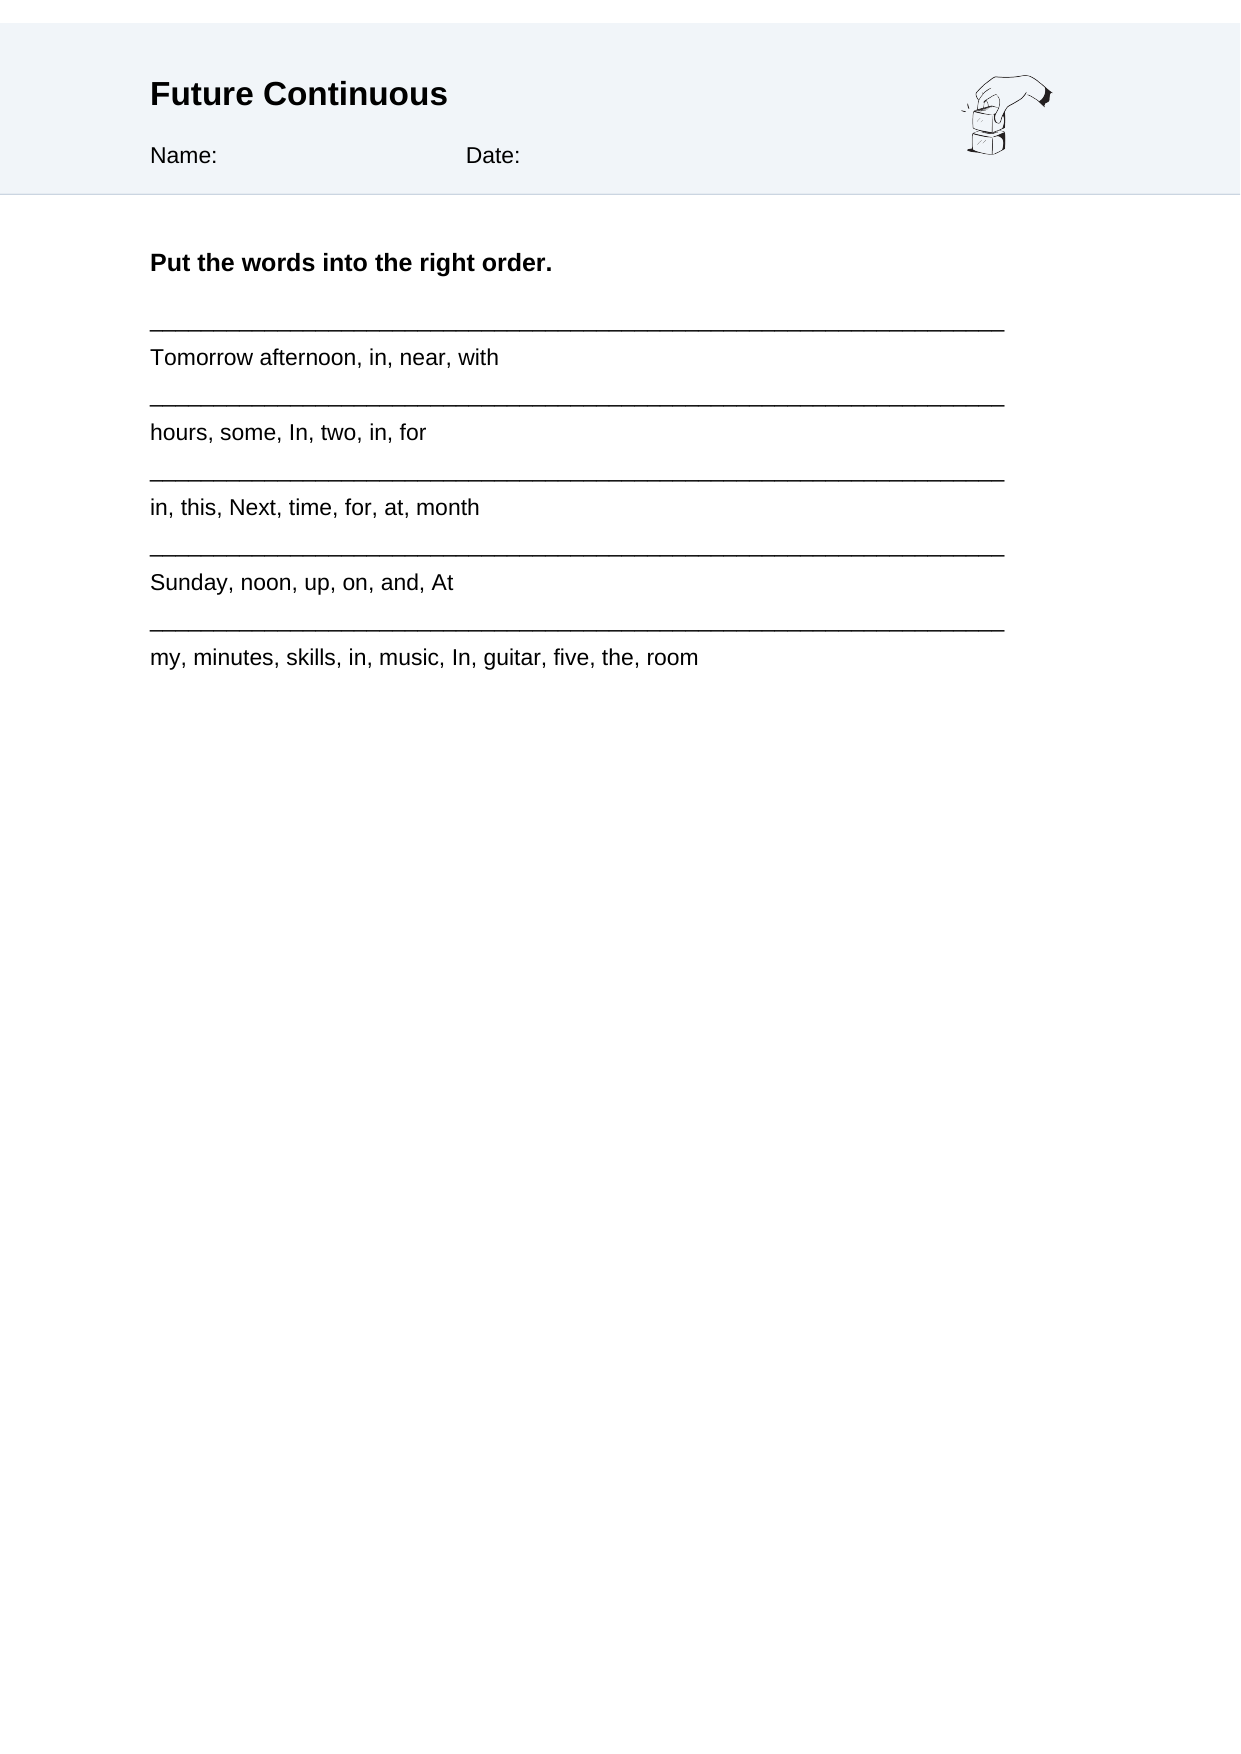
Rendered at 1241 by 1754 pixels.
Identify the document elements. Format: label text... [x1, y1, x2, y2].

picture [0, 23, 1241, 195]
text Sunday, noon, up, on, and, At [150, 560, 1090, 598]
text hours, some, In, two, in, for [150, 410, 1090, 448]
text ___________________________________________________________________ [150, 448, 1090, 485]
subtitle Put the words into the right order. [150, 248, 1090, 277]
text ___________________________________________________________________ [150, 298, 1090, 335]
text my, minutes, skills, in, music, In, guitar, five, the, room [150, 635, 1090, 673]
text Tomorrow afternoon, in, near, with [150, 335, 1090, 373]
text ___________________________________________________________________ [150, 373, 1090, 410]
text ___________________________________________________________________ [150, 523, 1090, 560]
text ___________________________________________________________________ [150, 598, 1090, 635]
text in, this, Next, time, for, at, month [150, 485, 1090, 523]
